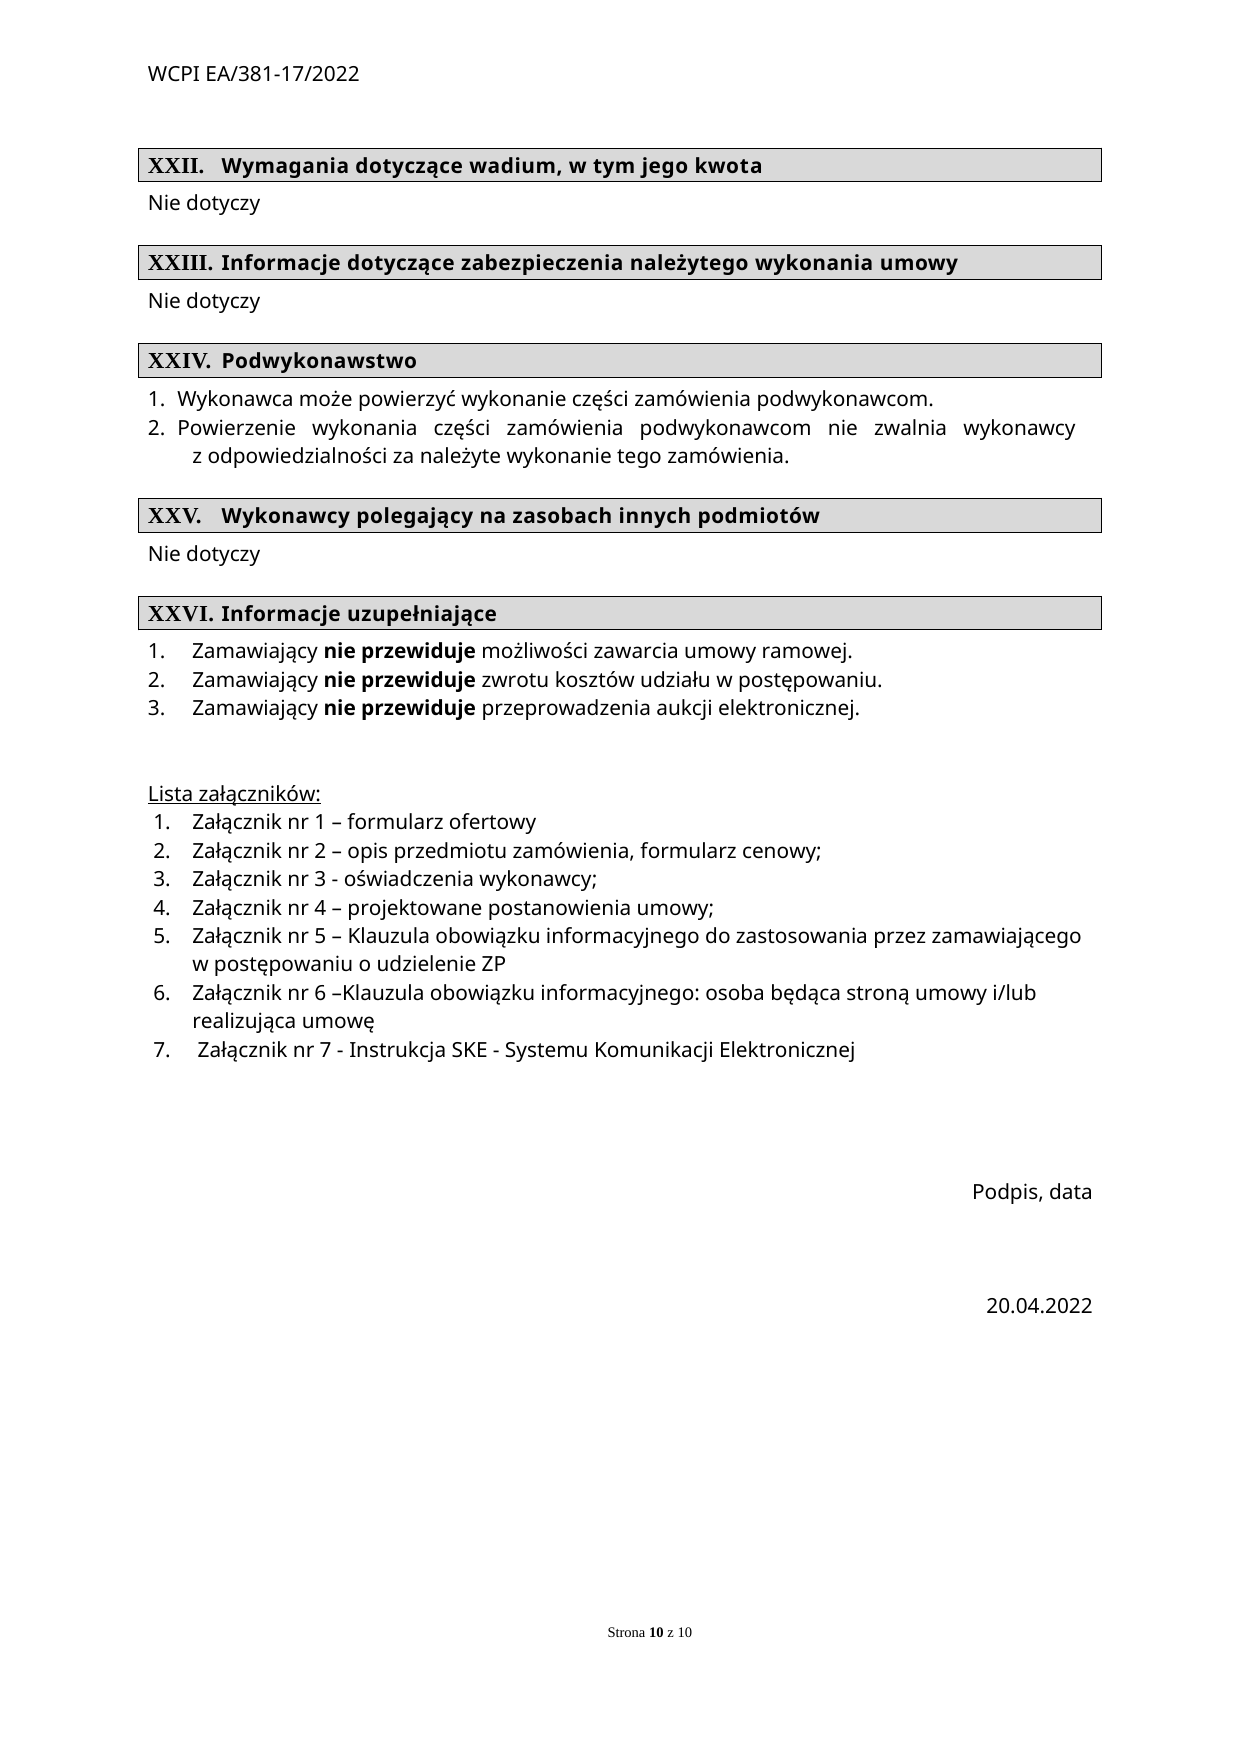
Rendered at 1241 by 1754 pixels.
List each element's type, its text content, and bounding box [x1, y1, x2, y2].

list Powierzenie wykonania części zamówienia podwykonawcom nie zwalnia wykonawcy z odpowiedzialności za należyte wykonanie tego zamówienia. [148, 413, 1093, 469]
list Zamawiający nie przewiduje możliwości zawarcia umowy ramowej. [148, 637, 1093, 665]
text Nie dotyczy [148, 539, 1093, 567]
list Zamawiający nie przewiduje zwrotu kosztów udziału w postępowaniu. [148, 665, 1093, 693]
text Podpis, data [148, 1177, 1093, 1205]
list Załącznik nr 6 –Klauzula obowiązku informacyjnego: osoba będąca stroną umowy i/lub realizująca umowę [153, 978, 1093, 1035]
list Zamawiający nie przewiduje przeprowadzenia aukcji elektronicznej. [148, 693, 1093, 722]
subtitle Informacje uzupełniające [139, 597, 1101, 629]
list Załącznik nr 2 – opis przedmiotu zamówienia, formularz cenowy; [153, 836, 1093, 864]
list Załącznik nr 3 - oświadczenia wykonawcy; [153, 864, 1093, 893]
subtitle Podwykonawstwo [139, 344, 1101, 377]
subtitle Informacje dotyczące zabezpieczenia należytego wykonania umowy [139, 246, 1101, 279]
list Załącznik nr 5 – Klauzula obowiązku informacyjnego do zastosowania przez zamawiającego w postępowaniu o udzielenie ZP [153, 921, 1093, 978]
subtitle Wymagania dotyczące wadium, w tym jego kwota [139, 149, 1101, 181]
text Nie dotyczy [148, 286, 1093, 315]
text Lista załączników: [148, 779, 1093, 807]
list Załącznik nr 1 – formularz ofertowy [153, 807, 1093, 836]
list Załącznik nr 7 - Instrukcja SKE - Systemu Komunikacji Elektronicznej [153, 1035, 1093, 1063]
list Wykonawca może powierzyć wykonanie części zamówienia podwykonawcom. [148, 384, 1093, 413]
text 20.04.2022 [148, 1291, 1093, 1319]
list Załącznik nr 4 – projektowane postanowienia umowy; [153, 893, 1093, 921]
subtitle Wykonawcy polegający na zasobach innych podmiotów [139, 499, 1101, 532]
text Nie dotyczy [148, 188, 1093, 217]
